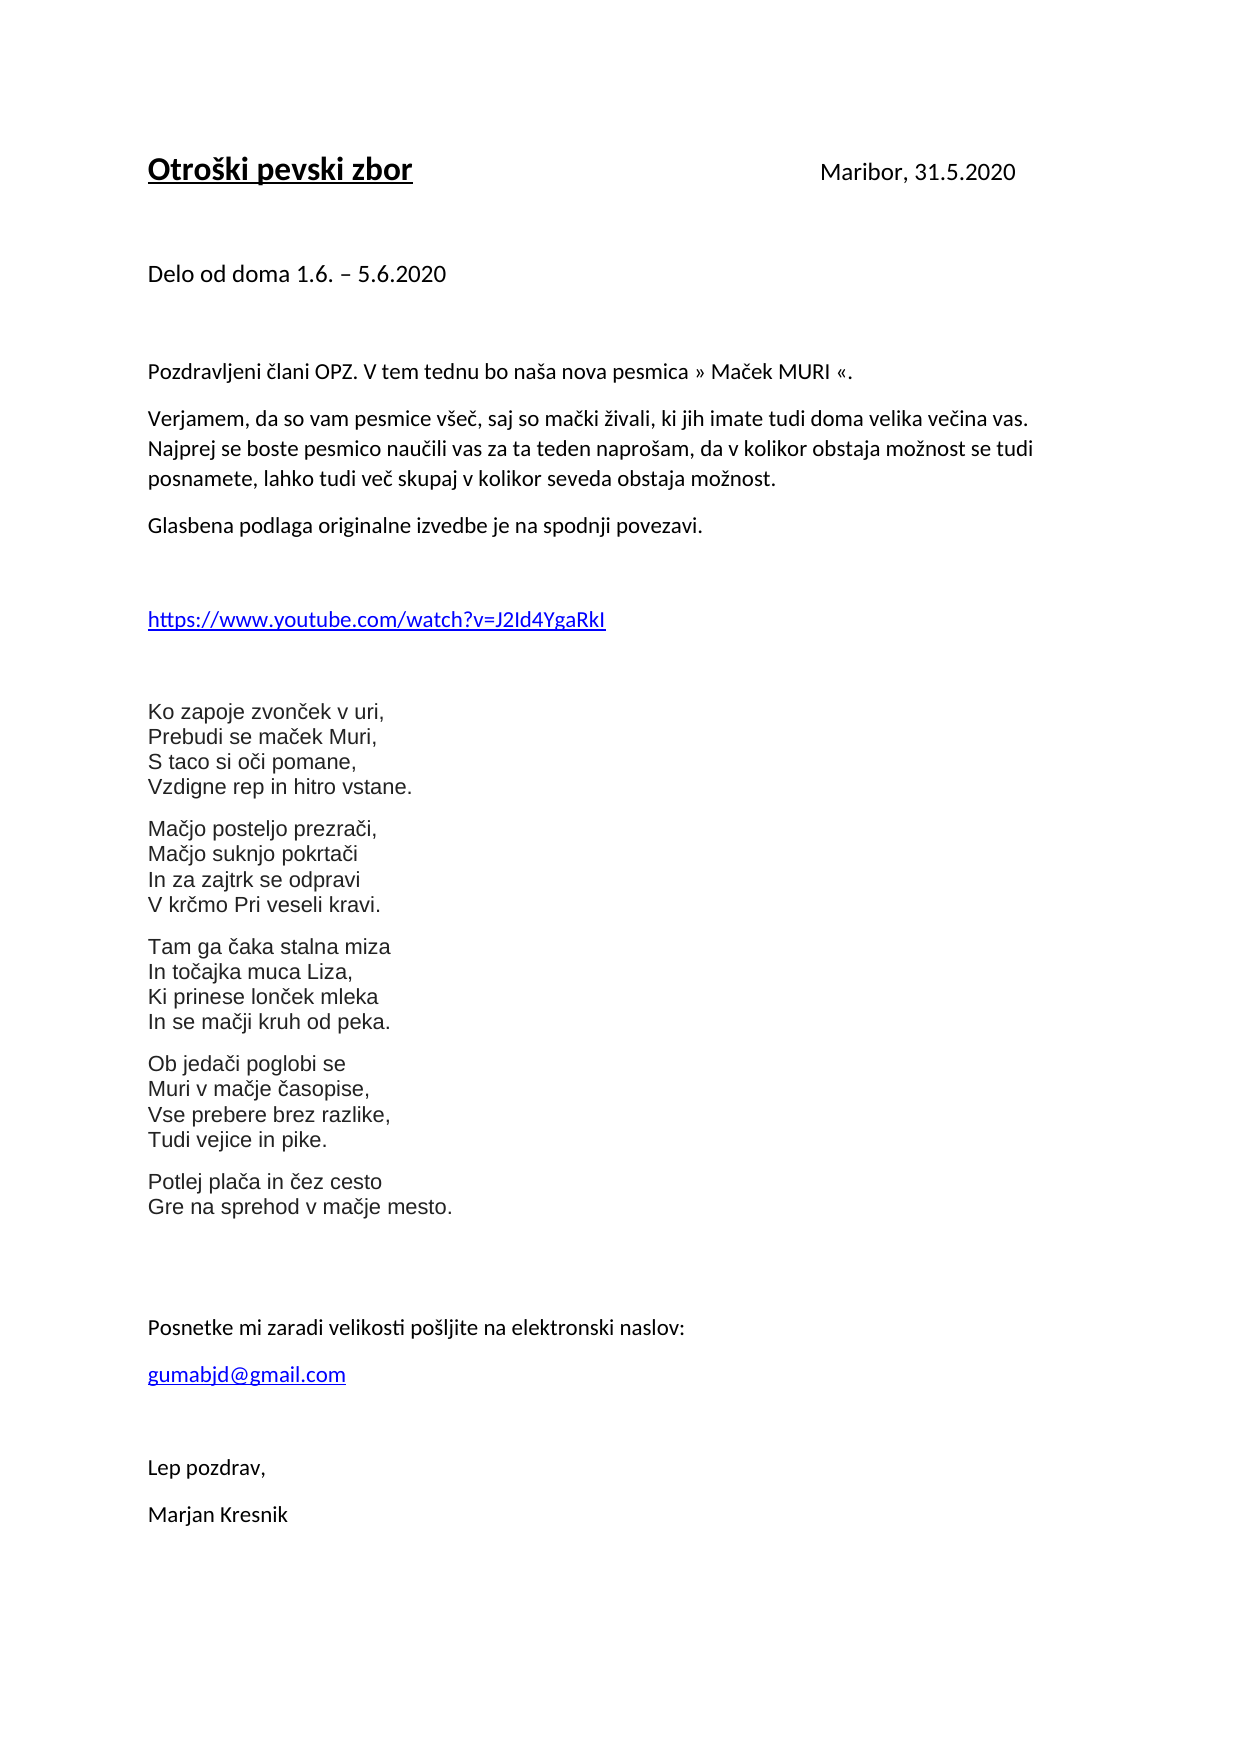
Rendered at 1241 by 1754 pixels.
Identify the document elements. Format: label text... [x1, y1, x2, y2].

text Ob jedači poglobi se Muri v mačje časopise, Vse prebere brez razlike, Tudi vejice in pike. [148, 1051, 1093, 1152]
text gumabjd@gmail.com [148, 1360, 1093, 1388]
text Posnetke mi zaradi velikosti pošljite na elektronski naslov: [148, 1313, 1093, 1341]
text Tam ga čaka stalna miza In točajka muca Liza, Ki prinese lonček mleka In se mačji kruh od peka. [148, 934, 1093, 1034]
text Verjamem, da so vam pesmice všeč, saj so mački živali, ki jih imate tudi doma velika večina vas. Najprej se boste pesmico naučili vas za ta teden naprošam, da v kolikor obstaja možnost se tudi posnamete, lahko tudi več skupaj v kolikor seveda obstaja možnost. [148, 404, 1093, 492]
text Delo od doma 1.6. – 5.6.2020 [148, 258, 1093, 288]
text Mačjo posteljo prezrači, Mačjo suknjo pokrtači In za zajtrk se odpravi V krčmo Pri veseli kravi. [148, 816, 1093, 917]
text Glasbena podlaga originalne izvedbe je na spodnji povezavi. [148, 511, 1093, 539]
text Pozdravljeni člani OPZ. V tem tednu bo naša nova pesmica » Maček MURI «. [148, 357, 1093, 385]
text Marjan Kresnik [148, 1500, 1093, 1528]
text Otroški pevski zbor Maribor, 31.5.2020 [148, 148, 1093, 188]
text Lep pozdrav, [148, 1453, 1093, 1481]
text Potlej plača in čez cesto Gre na sprehod v mačje mesto. [148, 1169, 1093, 1219]
text https://www.youtube.com/watch?v=J2Id4YgaRkI [148, 605, 1093, 633]
text Ko zapoje zvonček v uri, Prebudi se maček Muri, S taco si oči pomane, Vzdigne rep in hitro vstane. [148, 699, 1093, 799]
